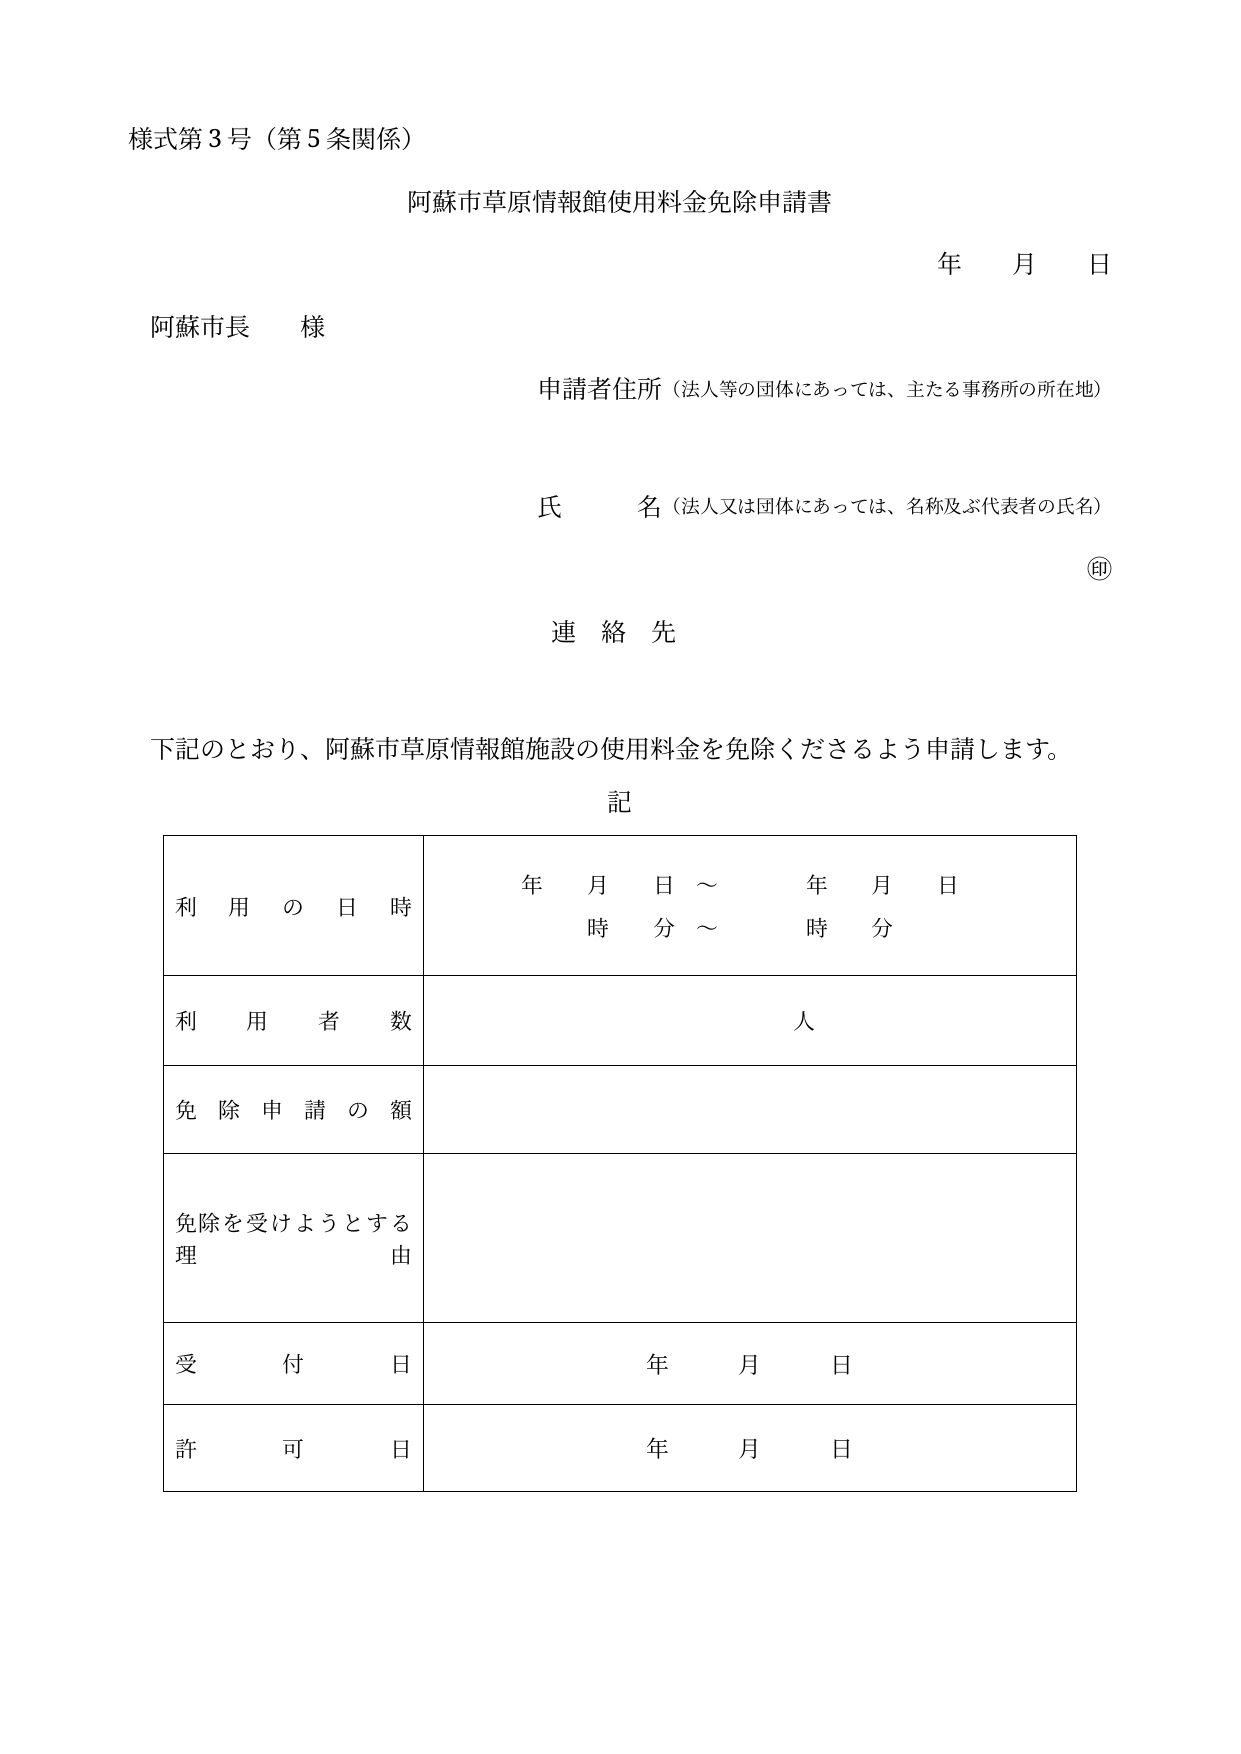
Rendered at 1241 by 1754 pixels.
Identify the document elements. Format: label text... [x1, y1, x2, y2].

table_cell [424, 1066, 1076, 1153]
text 下記のとおり、阿蘇市草原情報館施設の使用料金を免除くださるよう申請します。 [150, 729, 1112, 766]
table_cell 利用者数 [164, 976, 423, 1065]
table_cell 年 月 日 [424, 1323, 1076, 1404]
text 氏 名（法人又は団体にあっては、名称及ぶ代表者の氏名） [128, 486, 1112, 524]
table_header 年 月 日 ～ 年 月 日 時 分 ～ 時 分 [424, 836, 1076, 975]
text 様式第3号（第5条関係） [128, 119, 1112, 157]
text 連 絡 先 [128, 611, 999, 649]
table_cell 免除申請の額 [164, 1066, 423, 1153]
text 年 月 日 [128, 244, 1112, 282]
table_cell 受付日 [164, 1323, 423, 1404]
table_header 利用の日時 [164, 836, 423, 975]
text 阿蘇市長 様 [150, 307, 1112, 344]
table_cell [424, 1154, 1076, 1322]
table_cell 許可日 [164, 1405, 423, 1491]
table_cell 人 [424, 976, 1076, 1065]
table_cell 年 月 日 [424, 1405, 1076, 1491]
text 阿蘇市草原情報館使用料金免除申請書 [128, 182, 1112, 219]
text 記 [128, 779, 1112, 822]
table_cell 免除を受けようとする 理由 [164, 1154, 423, 1322]
text ㊞ [128, 549, 1112, 586]
text 申請者住所（法人等の団体にあっては、主たる事務所の所在地） [128, 369, 1112, 407]
